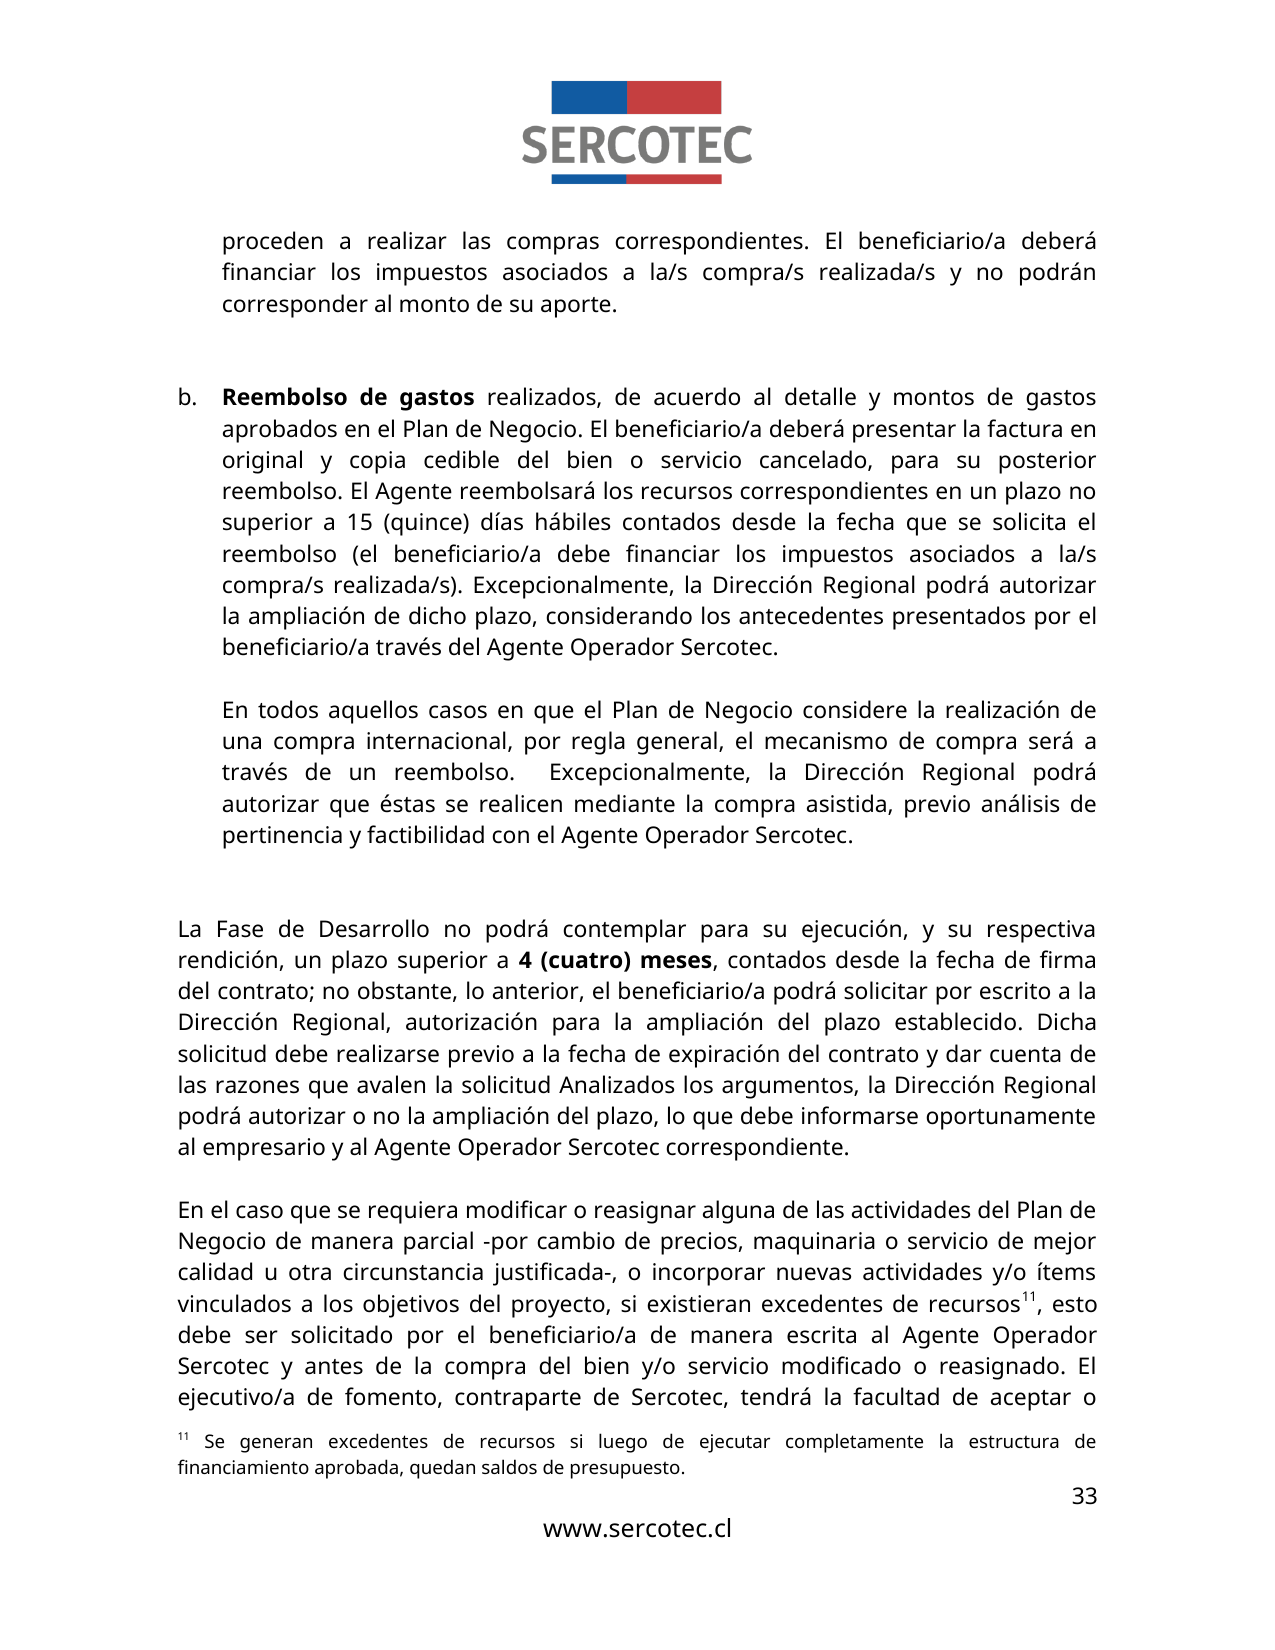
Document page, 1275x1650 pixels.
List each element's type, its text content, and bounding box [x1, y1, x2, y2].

list Reembolso de gastos realizados, de acuerdo al detalle y montos de gastos aprobados en el Plan de Negocio. El beneficiario/a deberá presentar la factura en original y copia cedible del bien o servicio cancelado, para su posterior reembolso. El Agente reembolsará los recursos correspondientes en un plazo no superior a 15 (quince) días hábiles contados desde la fecha que se solicita el reembolso (el beneficiario/a debe financiar los impuestos asociados a la/s compra/s realizada/s). Excepcionalmente, la Dirección Regional podrá autorizar la ampliación de dicho plazo, considerando los antecedentes presentados por el beneficiario/a través del Agente Operador Sercotec. [177, 381, 1098, 662]
picture [512, 73, 763, 194]
text La Fase de Desarrollo no podrá contemplar para su ejecución, y su respectiva rendición, un plazo superior a 4 (cuatro) meses, contados desde la fecha de firma del contrato; no obstante, lo anterior, el beneficiario/a podrá solicitar por escrito a la Dirección Regional, autorización para la ampliación del plazo establecido. Dicha solicitud debe realizarse previo a la fecha de expiración del contrato y dar cuenta de las razones que avalen la solicitud Analizados los argumentos, la Dirección Regional podrá autorizar o no la ampliación del plazo, lo que debe informarse oportunamente al empresario y al Agente Operador Sercotec correspondiente. [177, 912, 1098, 1162]
text En todos aquellos casos en que el Plan de Negocio considere la realización de una compra internacional, por regla general, el mecanismo de compra será a través de un reembolso. Excepcionalmente, la Dirección Regional podrá autorizar que éstas se realicen mediante la compra asistida, previo análisis de pertinencia y factibilidad con el Agente Operador Sercotec. [222, 694, 1098, 850]
